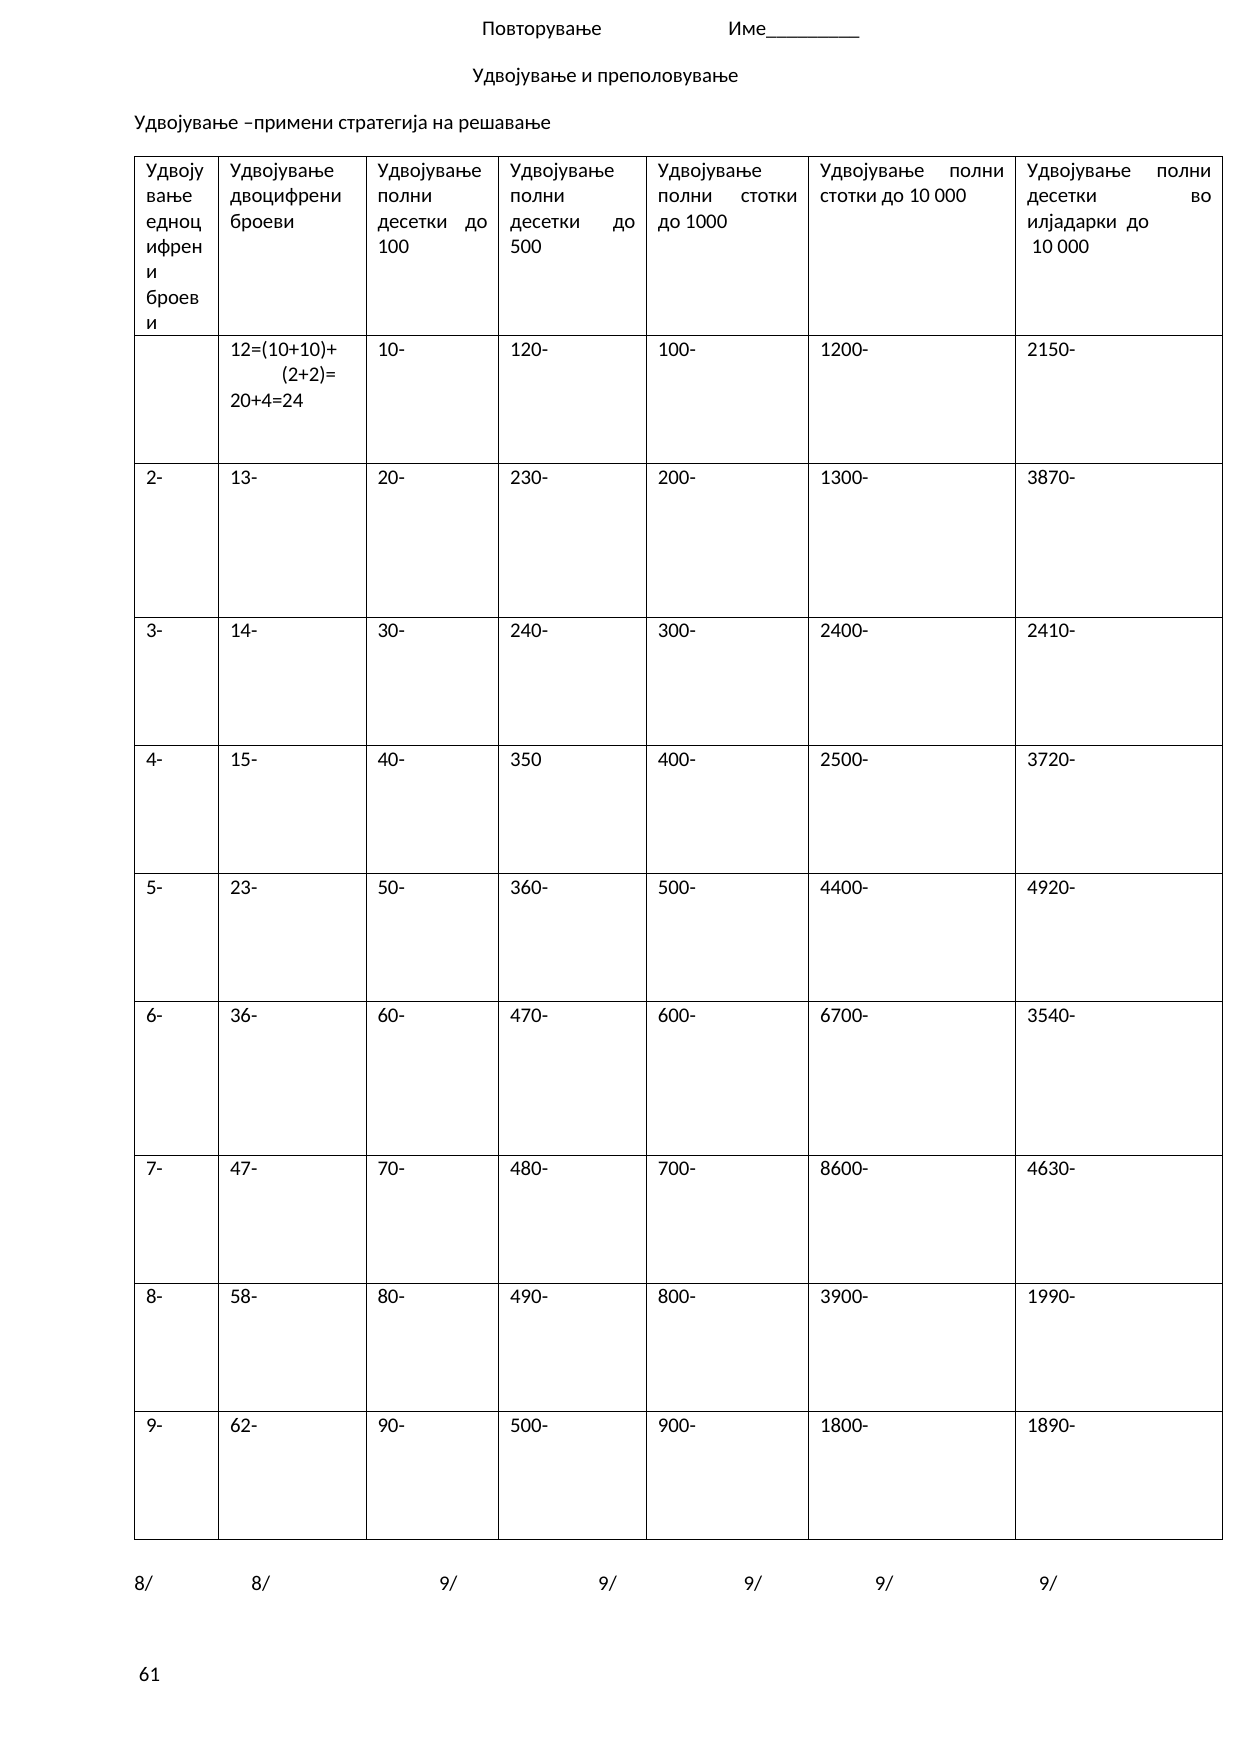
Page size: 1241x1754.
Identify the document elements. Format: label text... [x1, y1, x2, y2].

table_cell 2150- [1016, 336, 1222, 463]
table_cell 20- [367, 464, 498, 617]
table_cell 470- [499, 1002, 646, 1154]
table_cell 4- [135, 746, 218, 873]
table_cell 2500- [809, 746, 1015, 873]
table_header Удвојување полни десетки до 500 [499, 157, 646, 335]
table_cell 3720- [1016, 746, 1222, 873]
table_cell 500- [499, 1412, 646, 1539]
table_header Удвојување полни стотки до 1000 [647, 157, 808, 335]
table_cell 30- [367, 618, 498, 745]
table_header Удвојување полни стотки до 10 000 [809, 157, 1015, 335]
table_cell 4920- [1016, 874, 1222, 1001]
table_cell 700- [647, 1156, 808, 1283]
table_cell 230- [499, 464, 646, 617]
table_cell 100- [647, 336, 808, 463]
table_cell 490- [499, 1284, 646, 1411]
table_header Удвојување полни десетки до 100 [367, 157, 498, 335]
table_cell 2400- [809, 618, 1015, 745]
table_cell 13- [219, 464, 366, 617]
table_cell 600- [647, 1002, 808, 1154]
table_cell 80- [367, 1284, 498, 1411]
table_cell 60- [367, 1002, 498, 1154]
table_cell 50- [367, 874, 498, 1001]
table_cell 360- [499, 874, 646, 1001]
table_cell 300- [647, 618, 808, 745]
table_cell 350 [499, 746, 646, 873]
table_header Удвојување двоцифрени броеви [219, 157, 366, 335]
table_cell 900- [647, 1412, 808, 1539]
table_cell 3- [135, 618, 218, 745]
table_cell 8- [135, 1284, 218, 1411]
table_cell 47- [219, 1156, 366, 1283]
table_cell 6700- [809, 1002, 1015, 1154]
text Удвојување и преполовување [59, 62, 1152, 87]
table_cell 62- [219, 1412, 366, 1539]
table_cell 90- [367, 1412, 498, 1539]
table_cell 1300- [809, 464, 1015, 617]
table_cell 2- [135, 464, 218, 617]
table_cell 3540- [1016, 1002, 1222, 1154]
table_cell 1990- [1016, 1284, 1222, 1411]
table_cell 500- [647, 874, 808, 1001]
table_cell 23- [219, 874, 366, 1001]
table_cell 1800- [809, 1412, 1015, 1539]
table_cell 40- [367, 746, 498, 873]
table_cell 8600- [809, 1156, 1015, 1283]
table_cell 14- [219, 618, 366, 745]
table_cell 1200- [809, 336, 1015, 463]
table_cell 70- [367, 1156, 498, 1283]
table_cell 6- [135, 1002, 218, 1154]
table_cell 800- [647, 1284, 808, 1411]
table_cell 2410- [1016, 618, 1222, 745]
table_cell [135, 336, 218, 463]
table_cell 36- [219, 1002, 366, 1154]
list Удвојување –примени стратегија на решавање [134, 109, 1152, 134]
table_cell 7- [135, 1156, 218, 1283]
table_cell 3900- [809, 1284, 1015, 1411]
list 8/ 8/ 9/ 9/ 9/ 9/ 9/ [134, 1570, 1152, 1596]
table_cell 200- [647, 464, 808, 617]
table_cell 10- [367, 336, 498, 463]
table_cell 480- [499, 1156, 646, 1283]
table_cell 58- [219, 1284, 366, 1411]
table_cell 4400- [809, 874, 1015, 1001]
table_cell 12=(10+10)+ (2+2)= 20+4=24 [219, 336, 366, 463]
table_cell 400- [647, 746, 808, 873]
table_cell 15- [219, 746, 366, 873]
table_cell 120- [499, 336, 646, 463]
table_header Удвојување едноцифрени броеви [135, 157, 218, 335]
table_cell 3870- [1016, 464, 1222, 617]
table_cell 5- [135, 874, 218, 1001]
list 61 [134, 1662, 1152, 1687]
table_header Удвојување полни десетки во илјадарки до 10 000 [1016, 157, 1222, 335]
table_cell 4630- [1016, 1156, 1222, 1283]
table_cell 240- [499, 618, 646, 745]
table_cell 1890- [1016, 1412, 1222, 1539]
table_cell 9- [135, 1412, 218, 1539]
text Повторување Име_________ [59, 15, 1152, 40]
